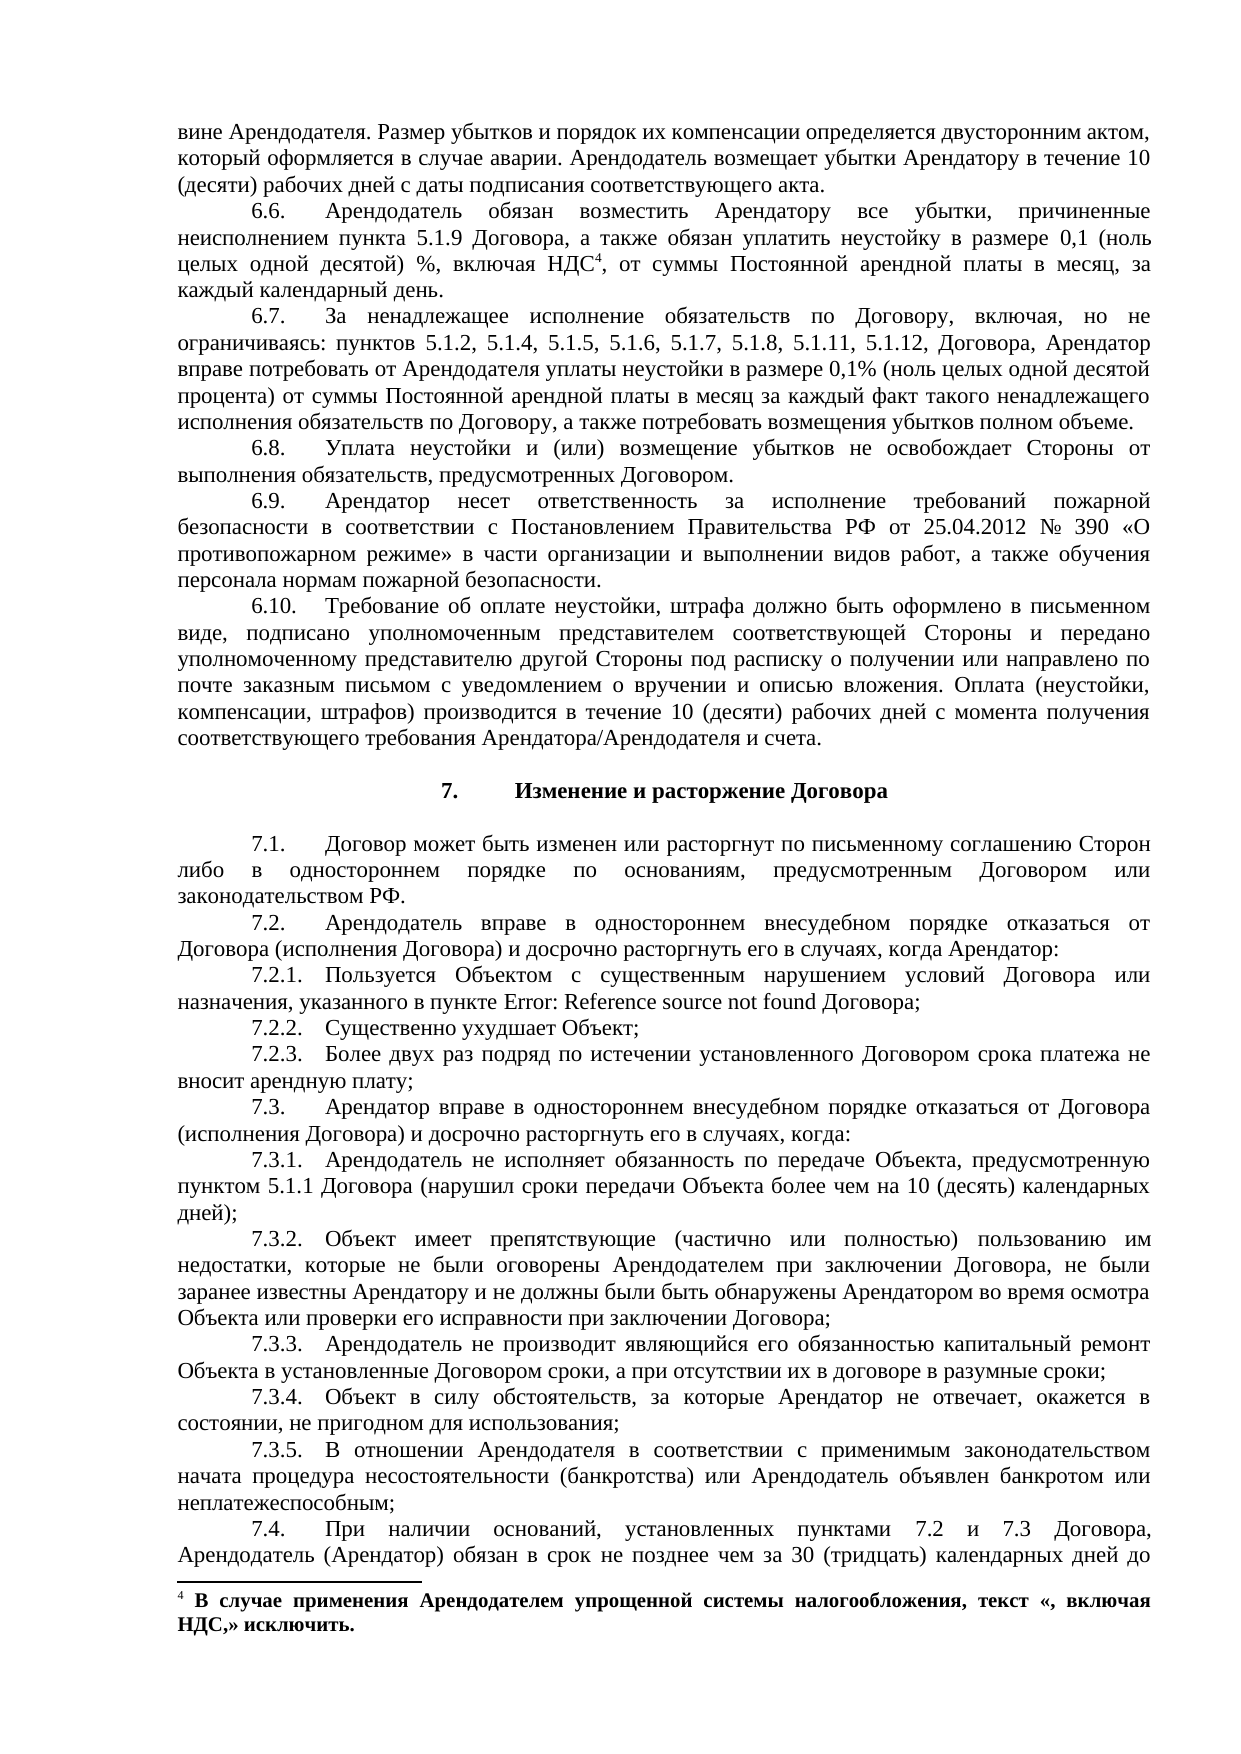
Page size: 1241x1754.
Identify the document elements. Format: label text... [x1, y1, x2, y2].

list Более двух раз подряд по истечении установленного Договором срока платежа не вносит арендную плату; [177, 1041, 1152, 1093]
list В отношении Арендодателя в соответствии с применимым законодательством начата процедура несостоятельности (банкротства) или Арендодатель объявлен банкротом или неплатежеспособным; [177, 1436, 1152, 1515]
list Требование об оплате неустойки, штрафа должно быть оформлено в письменном виде, подписано уполномоченным представителем соответствующей Стороны и передано уполномоченному представителю другой Стороны под расписку о получении или направлено по почте заказным письмом с уведомлением о вручении и описью вложения. Оплата (неустойки, компенсации, штрафов) производится в течение 10 (десяти) рабочих дней с момента получения соответствующего требования Арендатора/Арендодателя и счета. [177, 592, 1152, 751]
list За ненадлежащее исполнение обязательств по Договору, включая, но не ограничиваясь: пунктов 5.1.2, 5.1.4, 5.1.5, 5.1.6, 5.1.7, 5.1.8, 5.1.11, 5.1.12, Договора, Арендатор вправе потребовать от Арендодателя уплаты неустойки в размере 0,1% (ноль целых одной десятой процента) от суммы Постоянной арендной платы в месяц за каждый факт такого ненадлежащего исполнения обязательств по Договору, а также потребовать возмещения убытков полном объеме. [177, 303, 1152, 434]
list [177, 118, 1152, 197]
list Объект в силу обстоятельств, за которые Арендатор не отвечает, окажется в состоянии, не пригодном для использования; [177, 1383, 1152, 1436]
list Арендатор вправе в одностороннем внесудебном порядке отказаться от Договора (исполнения Договора) и досрочно расторгнуть его в случаях, когда: [177, 1093, 1152, 1146]
list Арендодатель не производит являющийся его обязанностью капитальный ремонт Объекта в установленные Договором сроки, а при отсутствии их в договоре в разумные сроки; [177, 1330, 1152, 1383]
list Арендодатель не исполняет обязанность по передаче Объекта, предусмотренную пунктом 5.1.1 Договора (нарушил сроки передачи Объекта более чем на 10 (десять) календарных дней); [177, 1146, 1152, 1225]
list Изменение и расторжение Договора [177, 777, 1152, 803]
list Уплата неустойки и (или) возмещение убытков не освобождает Стороны от выполнения обязательств, предусмотренных Договором. [177, 434, 1152, 487]
list Арендатор несет ответственность за исполнение требований пожарной безопасности в соответствии с Постановлением Правительства РФ от 25.04.2012 № 390 «О противопожарном режиме» в части организации и выполнении видов работ, а также обучения персонала нормам пожарной безопасности. [177, 487, 1152, 592]
list Арендодатель обязан возместить Арендатору все убытки, причиненные неисполнением пункта 5.1.9 Договора, а также обязан уплатить неустойку в размере 0,1 (ноль целых одной десятой) %, включая НДС, от суммы Постоянной арендной платы в месяц, за каждый календарный день. [177, 197, 1152, 303]
list Существенно ухудшает Объект; [177, 1014, 1152, 1041]
list Объект имеет препятствующие (частично или полностью) пользованию им недостатки, которые не были оговорены Арендодателем при заключении Договора, не были заранее известны Арендатору и не должны были быть обнаружены Арендатором во время осмотра Объекта или проверки его исправности при заключении Договора; [177, 1225, 1152, 1330]
list Договор может быть изменен или расторгнут по письменному соглашению Сторон либо в одностороннем порядке по основаниям, предусмотренным Договором или законодательством РФ. [177, 830, 1152, 909]
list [177, 1515, 1152, 1568]
list Арендодатель вправе в одностороннем внесудебном порядке отказаться от Договора (исполнения Договора) и досрочно расторгнуть его в случаях, когда Арендатор: [177, 909, 1152, 961]
